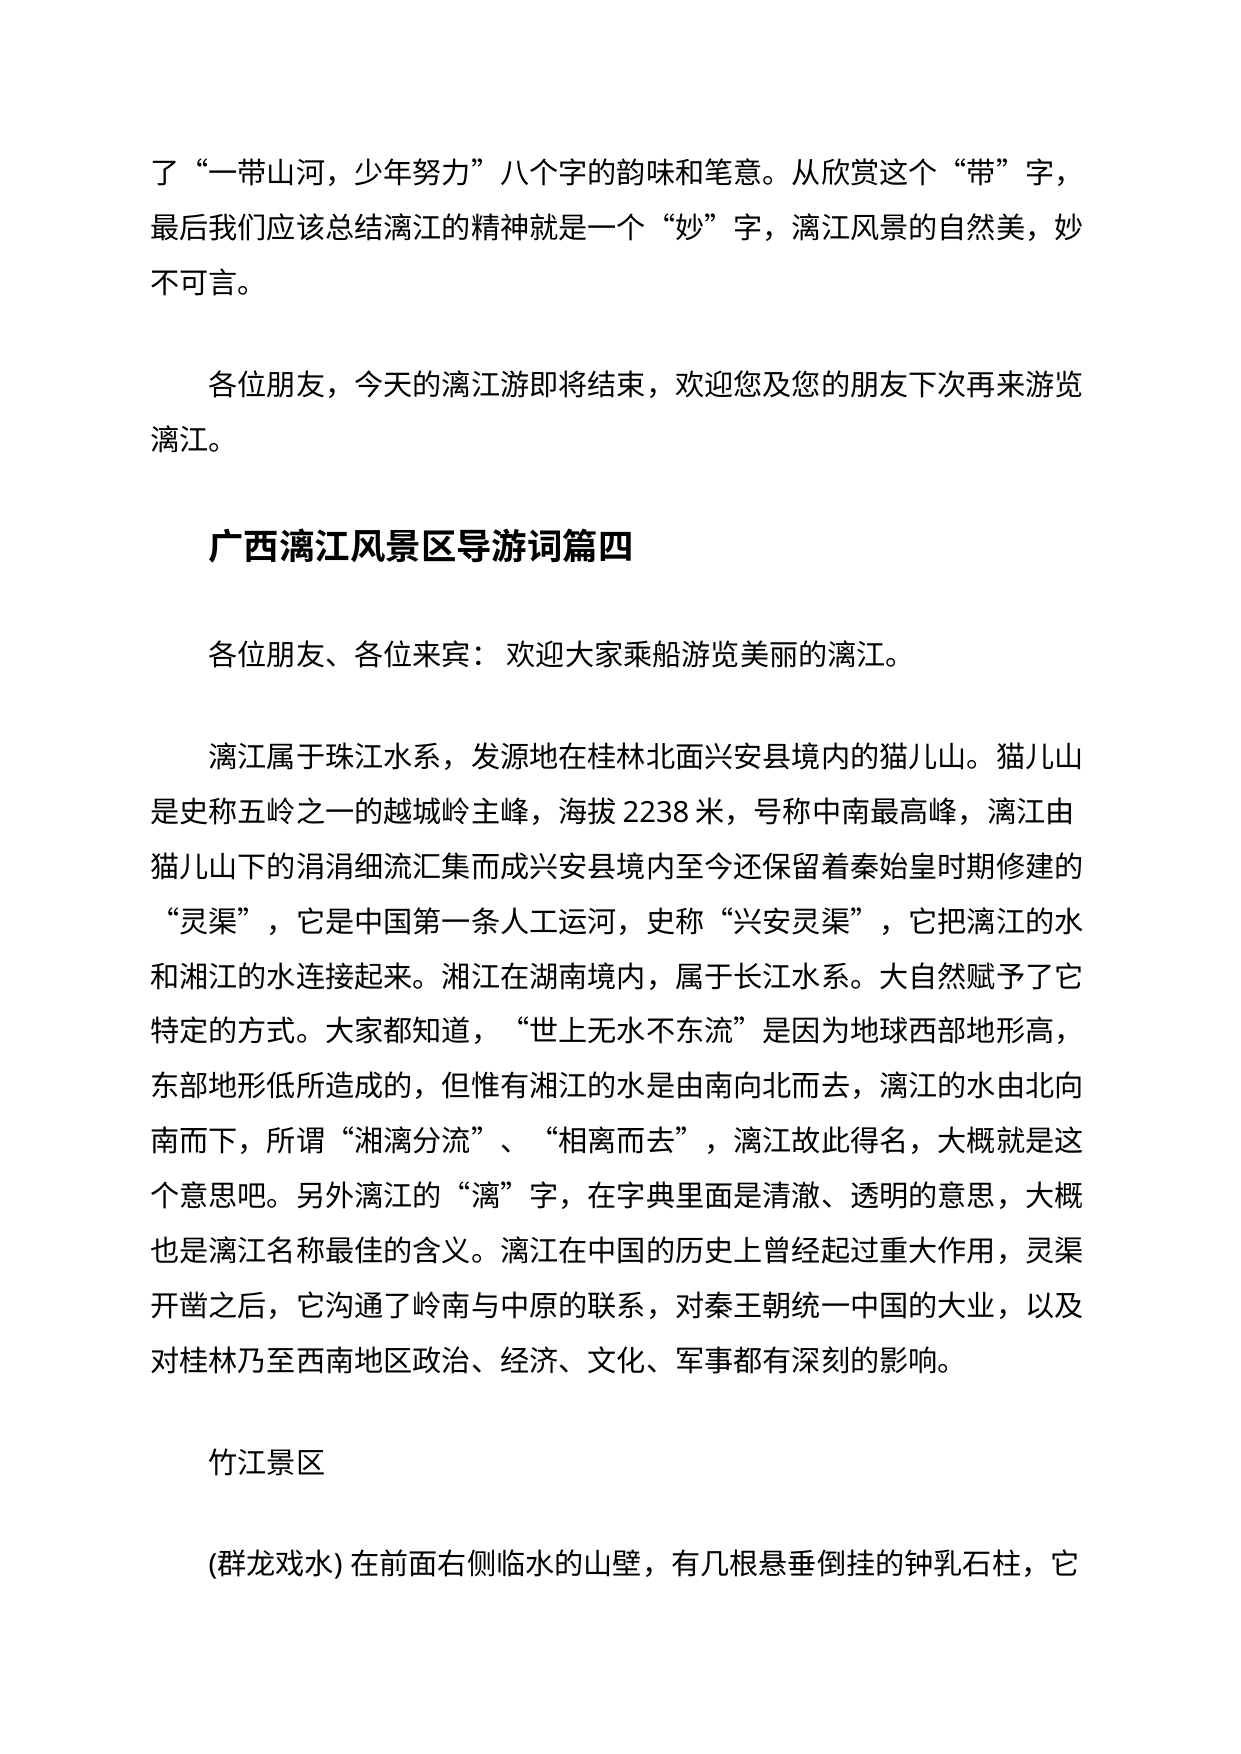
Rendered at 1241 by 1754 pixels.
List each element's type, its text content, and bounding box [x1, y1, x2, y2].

text 各位朋友、各位来宾： 欢迎大家乘船游览美丽的漓江。 [150, 632, 1090, 674]
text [150, 150, 1090, 302]
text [150, 1541, 1090, 1583]
text 竹江景区 [150, 1439, 1090, 1481]
text 广西漓江风景区导游词篇四 [150, 518, 1090, 569]
text 漓江属于珠江水系，发源地在桂林北面兴安县境内的猫儿山。猫儿山是史称五岭之一的越城岭主峰，海拔2238米，号称中南最高峰，漓江由猫儿山下的涓涓细流汇集而成兴安县境内至今还保留着秦始皇时期修建的“灵渠”，它是中国第一条人工运河，史称“兴安灵渠”，它把漓江的水和湘江的水连接起来。湘江在湖南境内，属于长江水系。大自然赋予了它特定的方式。大家都知道，“世上无水不东流”是因为地球西部地形高，东部地形低所造成的，但惟有湘江的水是由南向北而去，漓江的水由北向南而下，所谓“湘漓分流”、“相离而去”，漓江故此得名，大概就是这个意思吧。另外漓江的“漓”字，在字典里面是清澈、透明的意思，大概也是漓江名称最佳的含义。漓江在中国的历史上曾经起过重大作用，灵渠开凿之后，它沟通了岭南与中原的联系，对秦王朝统一中国的大业，以及对桂林乃至西南地区政治、经济、文化、军事都有深刻的影响。 [150, 733, 1090, 1380]
text 各位朋友，今天的漓江游即将结束，欢迎您及您的朋友下次再来游览漓江。 [150, 362, 1090, 459]
